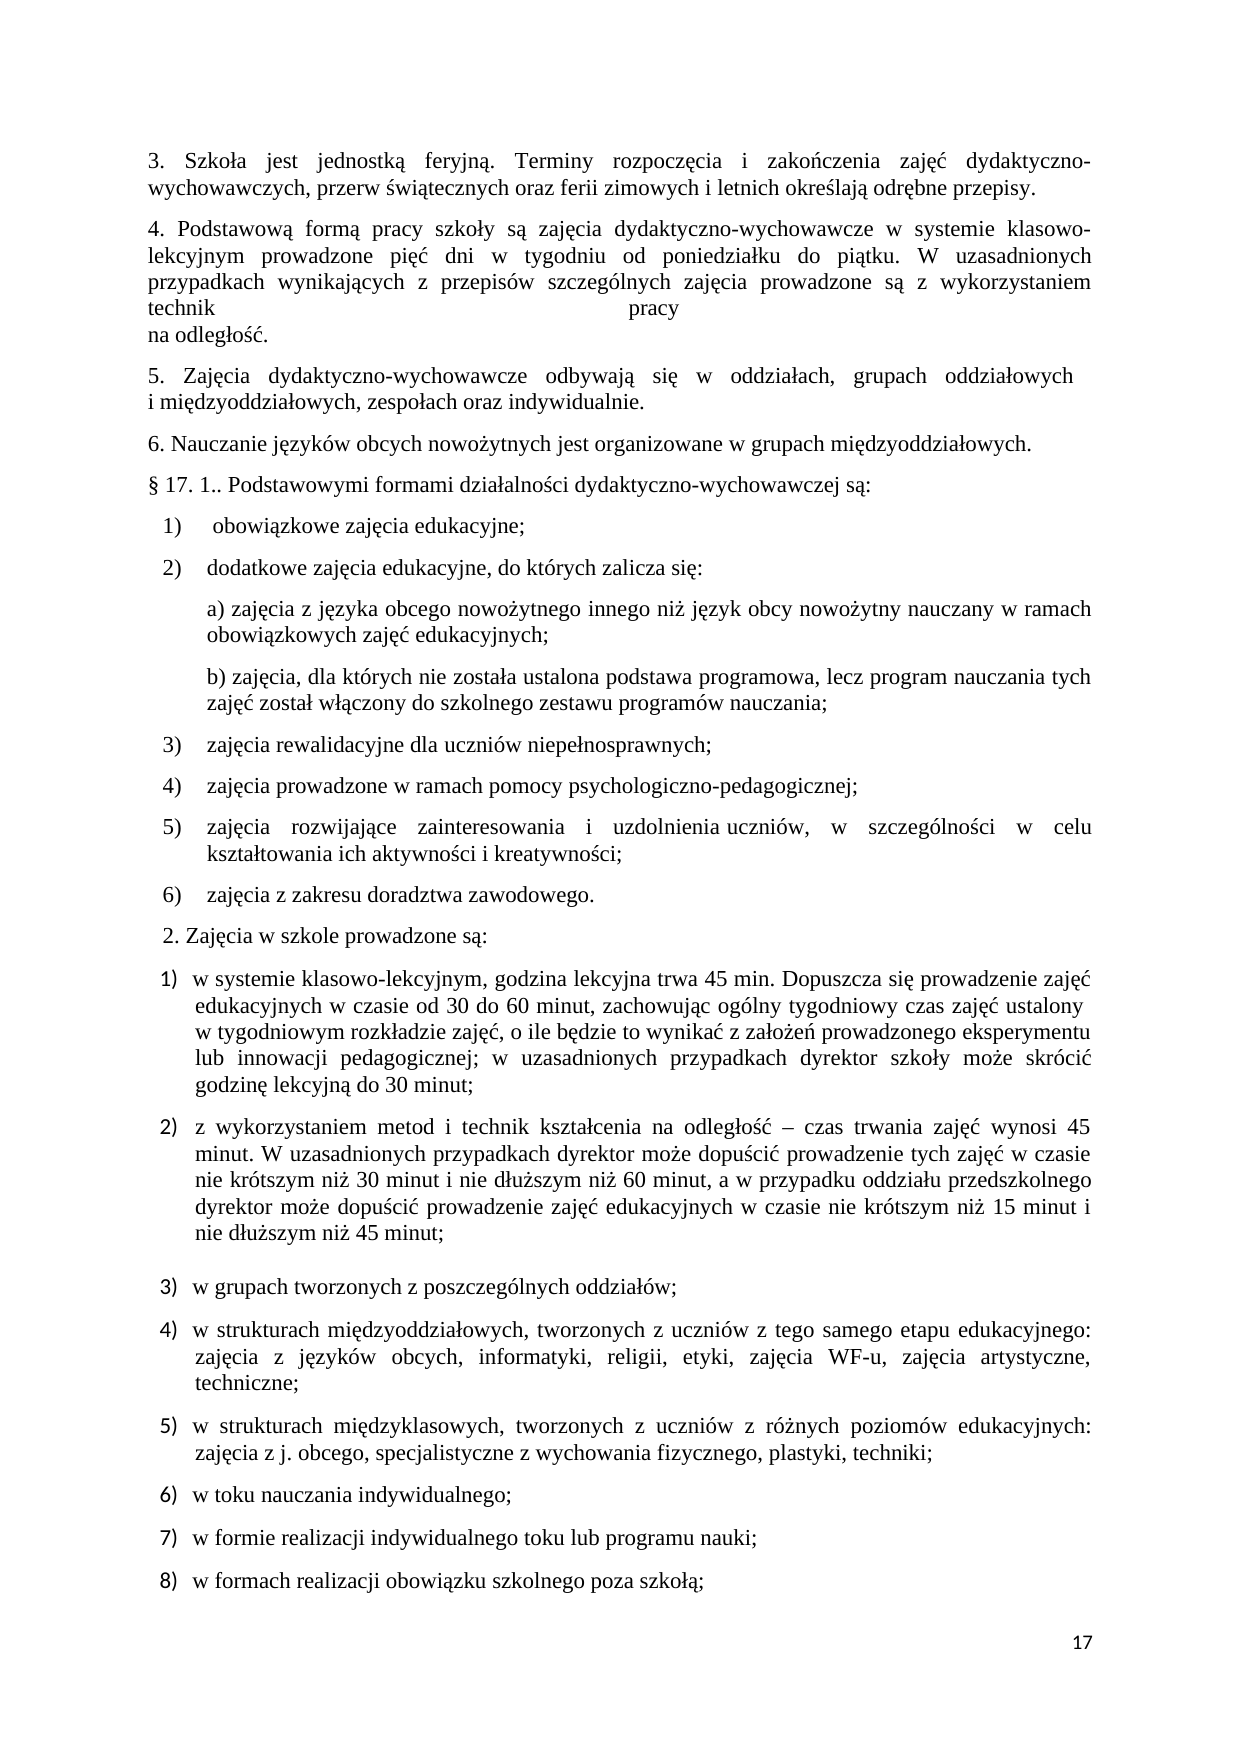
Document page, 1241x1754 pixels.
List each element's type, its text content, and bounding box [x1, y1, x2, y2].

list w strukturach międzyklasowych, tworzonych z uczniów z różnych poziomów edukacyjnych: zajęcia z j. obcego, specjalistyczne z wychowania fizycznego, plastyki, techniki; [159, 1411, 1093, 1465]
list w formie realizacji indywidualnego toku lub programu nauki; [159, 1523, 1093, 1551]
list zajęcia z zakresu doradztwa zawodowego. [162, 881, 1093, 907]
list dodatkowe zajęcia edukacyjne, do których zalicza się: [162, 554, 1093, 580]
text a) zajęcia z języka obcego nowożytnego innego niż język obcy nowożytny nauczany w ramach obowiązkowych zajęć edukacyjnych; [207, 595, 1093, 648]
list w formach realizacji obowiązku szkolnego poza szkołą; [159, 1566, 1093, 1594]
list w systemie klasowo-lekcyjnym, godzina lekcyjna trwa 45 min. Dopuszcza się prowadzenie zajęć edukacyjnych w czasie od 30 do 60 minut, zachowując ogólny tygodniowy czas zajęć ustalony w tygodniowym rozkładzie zajęć, o ile będzie to wynikać z założeń prowadzonego eksperymentu lub innowacji pedagogicznej; w uzasadnionych przypadkach dyrektor szkoły może skrócić godzinę lekcyjną do 30 minut; [159, 964, 1093, 1097]
list obowiązkowe zajęcia edukacyjne; [162, 512, 1093, 539]
text 2. Zajęcia w szkole prowadzone są: [162, 922, 1093, 949]
text b) zajęcia, dla których nie została ustalona podstawa programowa, lecz program nauczania tych zajęć został włączony do szkolnego zestawu programów nauczania; [207, 663, 1093, 716]
list w strukturach międzyoddziałowych, tworzonych z uczniów z tego samego etapu edukacyjnego: zajęcia z języków obcych, informatyki, religii, etyki, zajęcia WF-u, zajęcia artystyczne, techniczne; [159, 1315, 1093, 1396]
list zajęcia rewalidacyjne dla uczniów niepełnosprawnych; [162, 731, 1093, 757]
text 5. Zajęcia dydaktyczno-wychowawcze odbywają się w oddziałach, grupach oddziałowych i międzyoddziałowych, zespołach oraz indywidualnie. [148, 362, 1093, 415]
list w toku nauczania indywidualnego; [159, 1480, 1093, 1508]
text 3. Szkoła jest jednostką feryjną. Terminy rozpoczęcia i zakończenia zajęć dydaktyczno-wychowawczych, przerw świątecznych oraz ferii zimowych i letnich określają odrębne przepisy. [148, 148, 1093, 200]
list w grupach tworzonych z poszczególnych oddziałów; [159, 1272, 1093, 1300]
text 4. Podstawową formą pracy szkoły są zajęcia dydaktyczno-wychowawcze w systemie klasowo-lekcyjnym prowadzone pięć dni w tygodniu od poniedziałku do piątku. W uzasadnionych przypadkach wynikających z przepisów szczególnych zajęcia prowadzone są z wykorzystaniem technik pracy na odległość. [148, 215, 1093, 347]
list zajęcia prowadzone w ramach pomocy psychologiczno-pedagogicznej; [162, 772, 1093, 798]
text § 17. 1.. Podstawowymi formami działalności dydaktyczno-wychowawczej są: [148, 471, 1093, 497]
list z wykorzystaniem metod i technik kształcenia na odległość – czas trwania zajęć wynosi 45 minut. W uzasadnionych przypadkach dyrektor może dopuścić prowadzenie tych zajęć w czasie nie krótszym niż 30 minut i nie dłuższym niż 60 minut, a w przypadku oddziału przedszkolnego dyrektor może dopuścić prowadzenie zajęć edukacyjnych w czasie nie krótszym niż 15 minut i nie dłuższym niż 45 minut; [159, 1112, 1093, 1246]
text 6. Nauczanie języków obcych nowożytnych jest organizowane w grupach międzyoddziałowych. [148, 430, 1093, 456]
list zajęcia rozwijające zainteresowania i uzdolnienia uczniów, w szczególności w celu kształtowania ich aktywności i kreatywności; [162, 813, 1093, 866]
